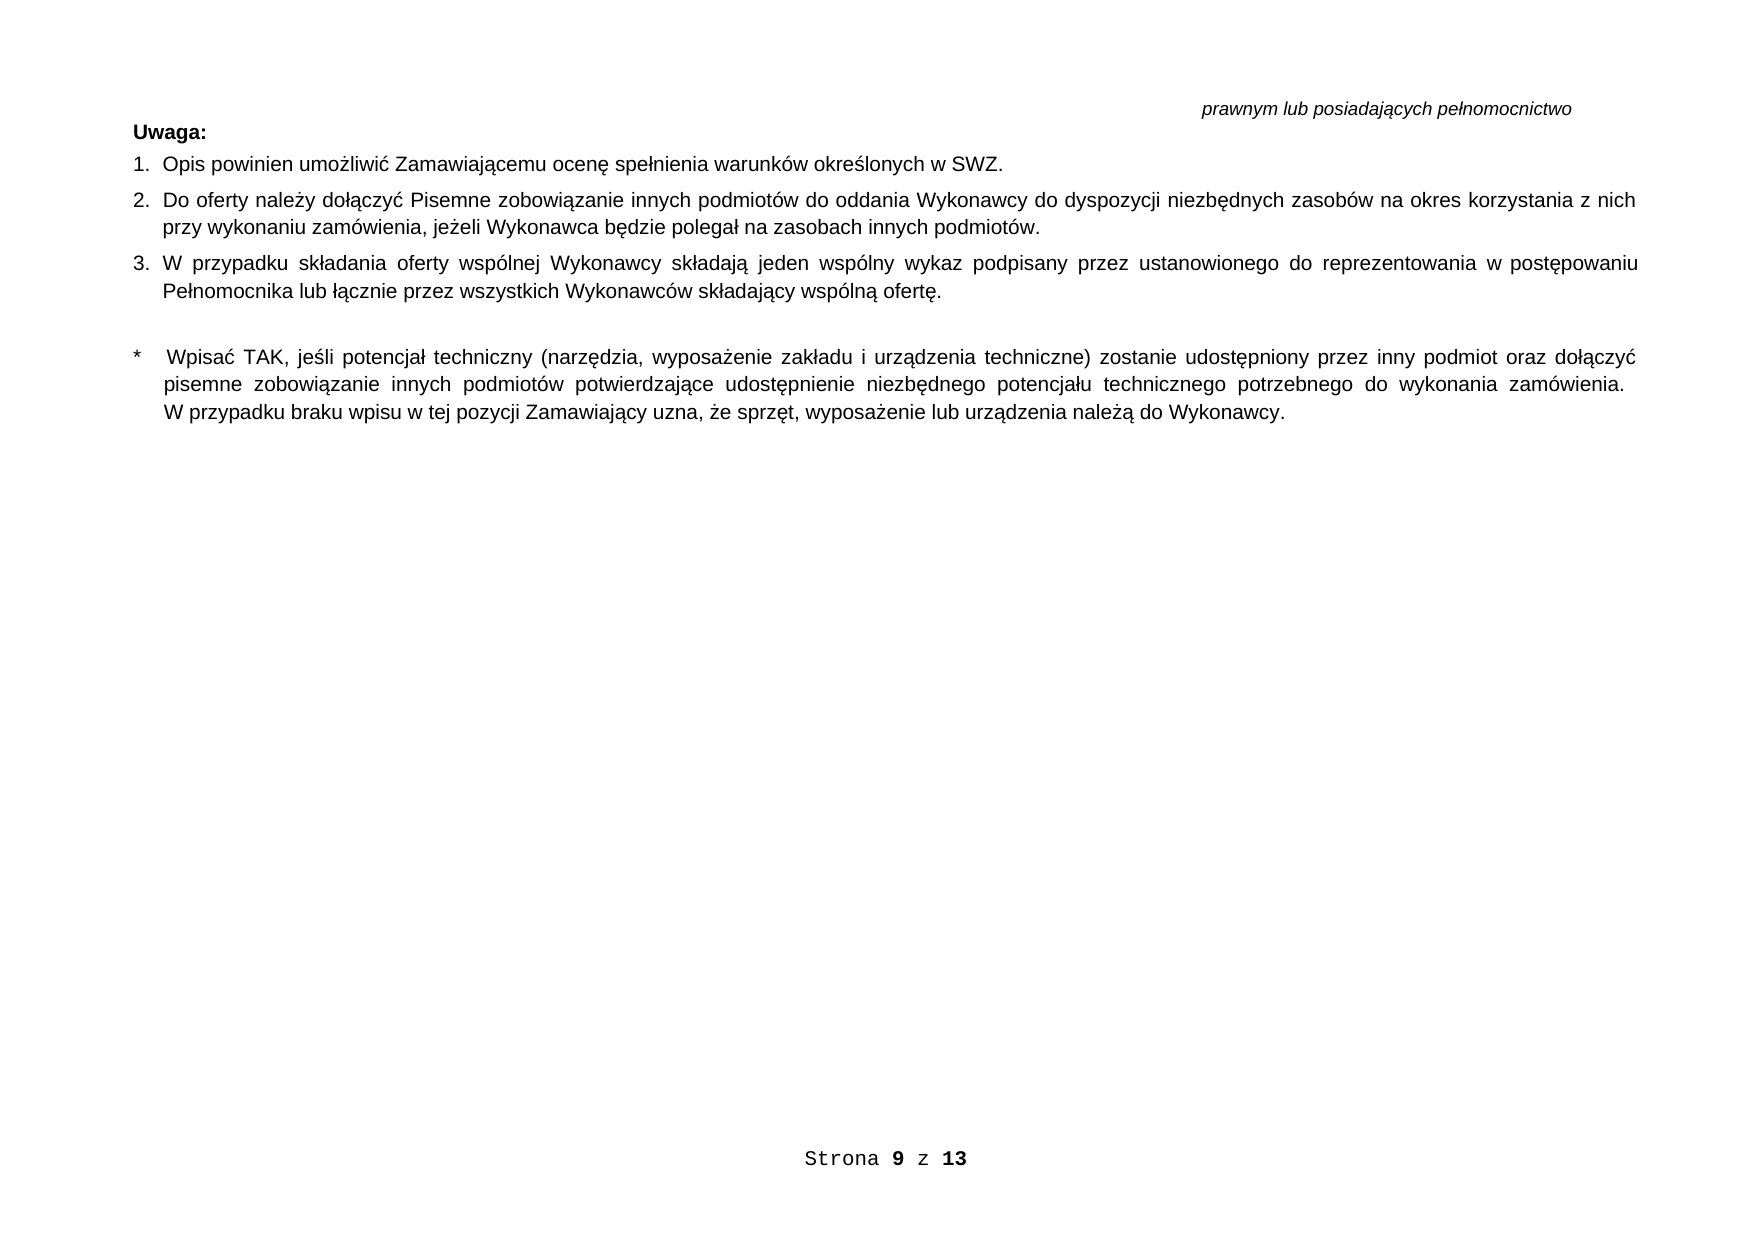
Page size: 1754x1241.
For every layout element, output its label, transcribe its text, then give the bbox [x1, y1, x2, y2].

text * Wpisać TAK, jeśli potencjał techniczny (narzędzia, wyposażenie zakładu i urządzenia techniczne) zostanie udostępniony przez inny podmiot oraz dołączyć pisemne zobowiązanie innych podmiotów potwierdzające udostępnienie niezbędnego potencjału technicznego potrzebnego do wykonania zamówienia. W przypadku braku wpisu w tej pozycji Zamawiający uzna, że sprzęt, wyposażenie lub urządzenia należą do Wykonawcy. [133, 344, 1638, 423]
list Do oferty należy dołączyć Pisemne zobowiązanie innych podmiotów do oddania Wykonawcy do dyspozycji niezbędnych zasobów na okres korzystania z nich przy wykonaniu zamówienia, jeżeli Wykonawca będzie polegał na zasobach innych podmiotów. [133, 188, 1638, 239]
list Opis powinien umożliwić Zamawiającemu ocenę spełnienia warunków określonych w SWZ. [133, 152, 1638, 176]
text Uwaga: [133, 119, 1638, 143]
list W przypadku składania oferty wspólnej Wykonawcy składają jeden wspólny wykaz podpisany przez ustanowionego do reprezentowania w postępowaniu Pełnomocnika lub łącznie przez wszystkich Wykonawców składający wspólną ofertę. [133, 251, 1638, 302]
text prawnym lub posiadających pełnomocnictwo [1137, 98, 1638, 119]
